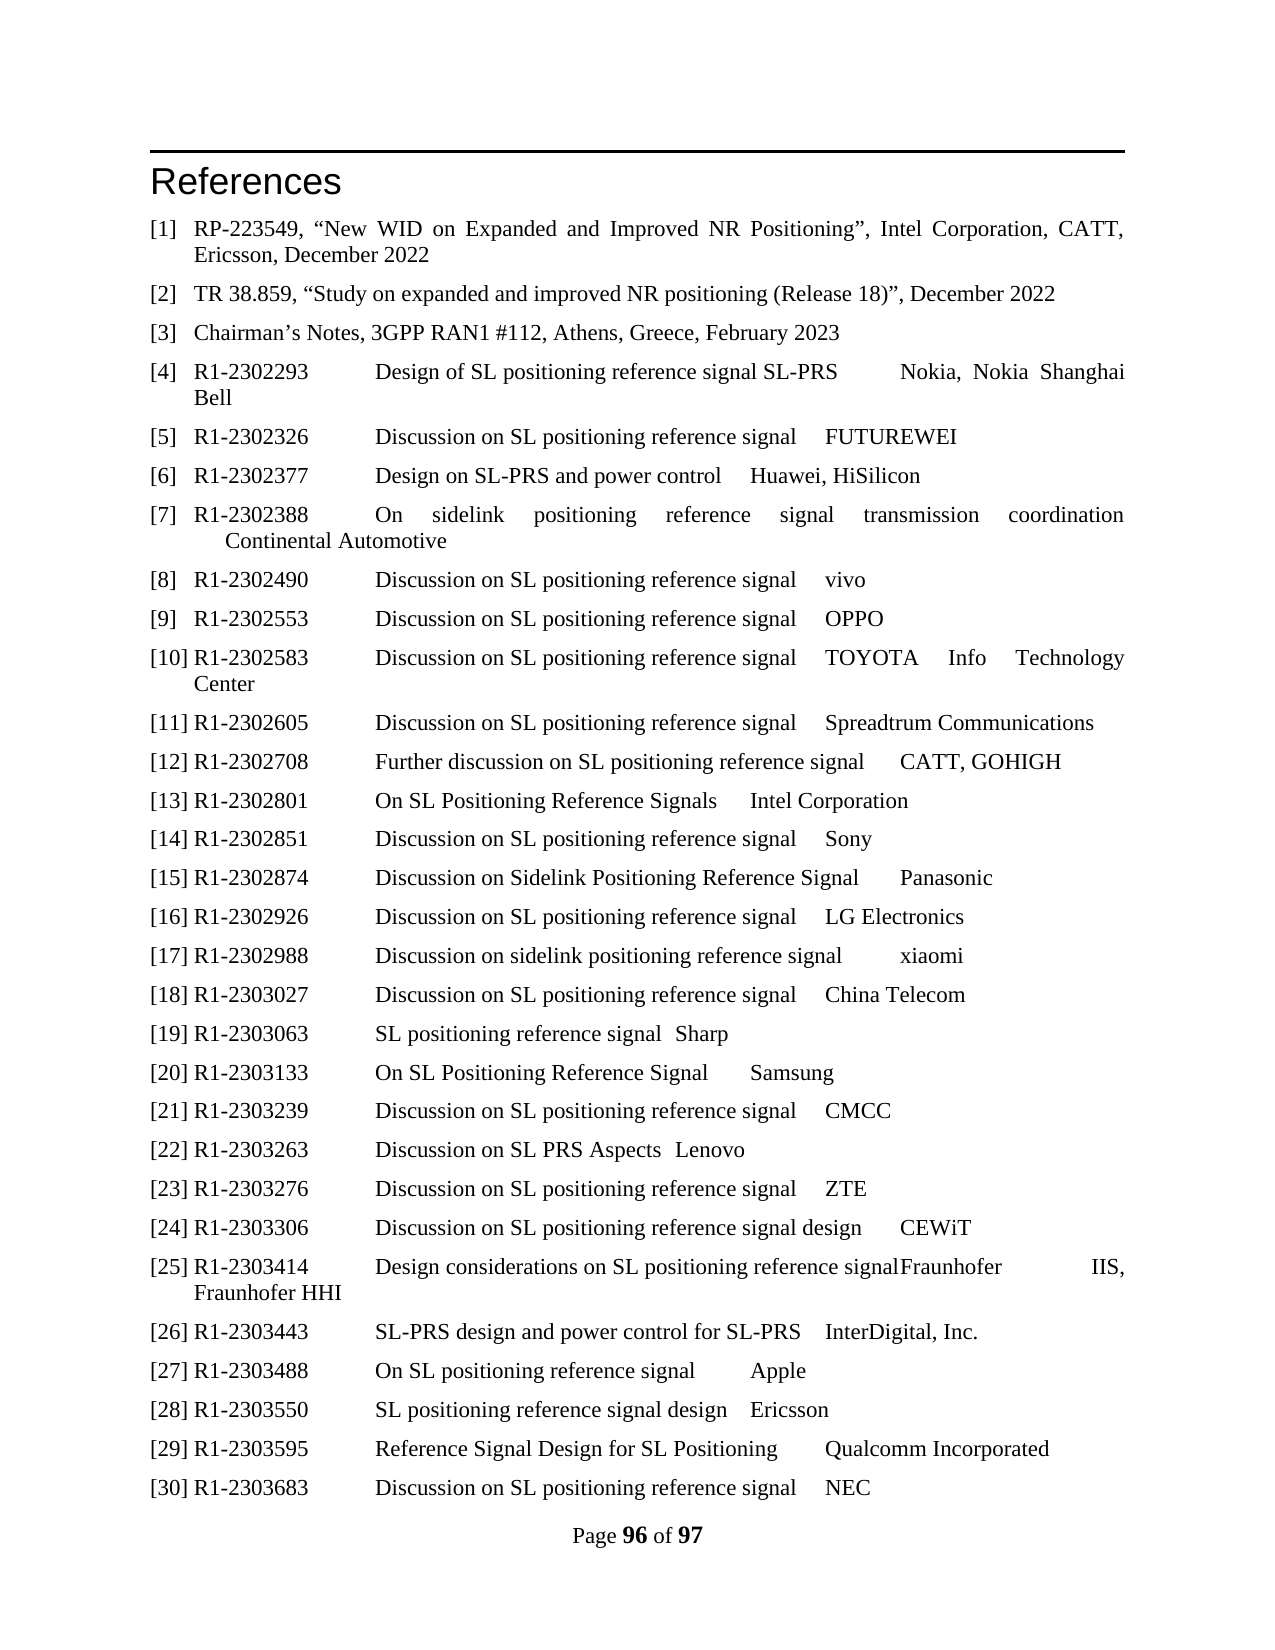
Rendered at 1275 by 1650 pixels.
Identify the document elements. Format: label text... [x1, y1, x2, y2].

list R1-2303306 Discussion on SL positioning reference signal design CEWiT [150, 1214, 1125, 1240]
list R1-2303276 Discussion on SL positioning reference signal ZTE [150, 1175, 1125, 1202]
list R1-2302583 Discussion on SL positioning reference signal TOYOTA Info Technology Center [150, 644, 1125, 696]
list R1-2303595 Reference Signal Design for SL Positioning Qualcomm Incorporated [150, 1435, 1125, 1461]
list R1-2302851 Discussion on SL positioning reference signal Sony [150, 826, 1125, 852]
list TR 38.859, “Study on expanded and improved NR positioning (Release 18)”, December 2022 [150, 280, 1125, 307]
list R1-2302293 Design of SL positioning reference signal SL-PRS Nokia, Nokia Shanghai Bell [150, 358, 1125, 411]
list Chairman’s Notes, 3GPP RAN1 #112, Athens, Greece, February 2023 [150, 319, 1125, 345]
list R1-2303443 SL-PRS design and power control for SL-PRS InterDigital, Inc. [150, 1318, 1125, 1344]
list R1-2302605 Discussion on SL positioning reference signal Spreadtrum Communications [150, 709, 1125, 735]
list R1-2303683 Discussion on SL positioning reference signal NEC [150, 1473, 1125, 1500]
list R1-2302874 Discussion on Sidelink Positioning Reference Signal Panasonic [150, 864, 1125, 891]
list R1-2303063 SL positioning reference signal Sharp [150, 1020, 1125, 1046]
list R1-2302326 Discussion on SL positioning reference signal FUTUREWEI [150, 423, 1125, 449]
list R1-2302490 Discussion on SL positioning reference signal vivo [150, 566, 1125, 592]
list R1-2303414 Design considerations on SL positioning reference signal Fraunhofer IIS, Fraunhofer HHI [150, 1253, 1125, 1306]
subtitle References [150, 153, 1125, 202]
list R1-2303488 On SL positioning reference signal Apple [150, 1357, 1125, 1383]
list R1-2302553 Discussion on SL positioning reference signal OPPO [150, 605, 1125, 631]
list R1-2302388 On sidelink positioning reference signal transmission coordination Continental Automotive [150, 501, 1125, 553]
list R1-2303133 On SL Positioning Reference Signal Samsung [150, 1059, 1125, 1085]
list R1-2303027 Discussion on SL positioning reference signal China Telecom [150, 981, 1125, 1007]
list R1-2302801 On SL Positioning Reference Signals Intel Corporation [150, 787, 1125, 813]
list R1-2302708 Further discussion on SL positioning reference signal CATT, GOHIGH [150, 748, 1125, 774]
list R1-2302988 Discussion on sidelink positioning reference signal xiaomi [150, 942, 1125, 968]
list R1-2303239 Discussion on SL positioning reference signal CMCC [150, 1097, 1125, 1124]
list R1-2302377 Design on SL-PRS and power control Huawei, HiSilicon [150, 462, 1125, 488]
list RP-223549, “New WID on Expanded and Improved NR Positioning”, Intel Corporation, CATT, Ericsson, December 2022 [150, 215, 1125, 268]
list R1-2302926 Discussion on SL positioning reference signal LG Electronics [150, 903, 1125, 929]
list R1-2303263 Discussion on SL PRS Aspects Lenovo [150, 1136, 1125, 1163]
list R1-2303550 SL positioning reference signal design Ericsson [150, 1396, 1125, 1422]
